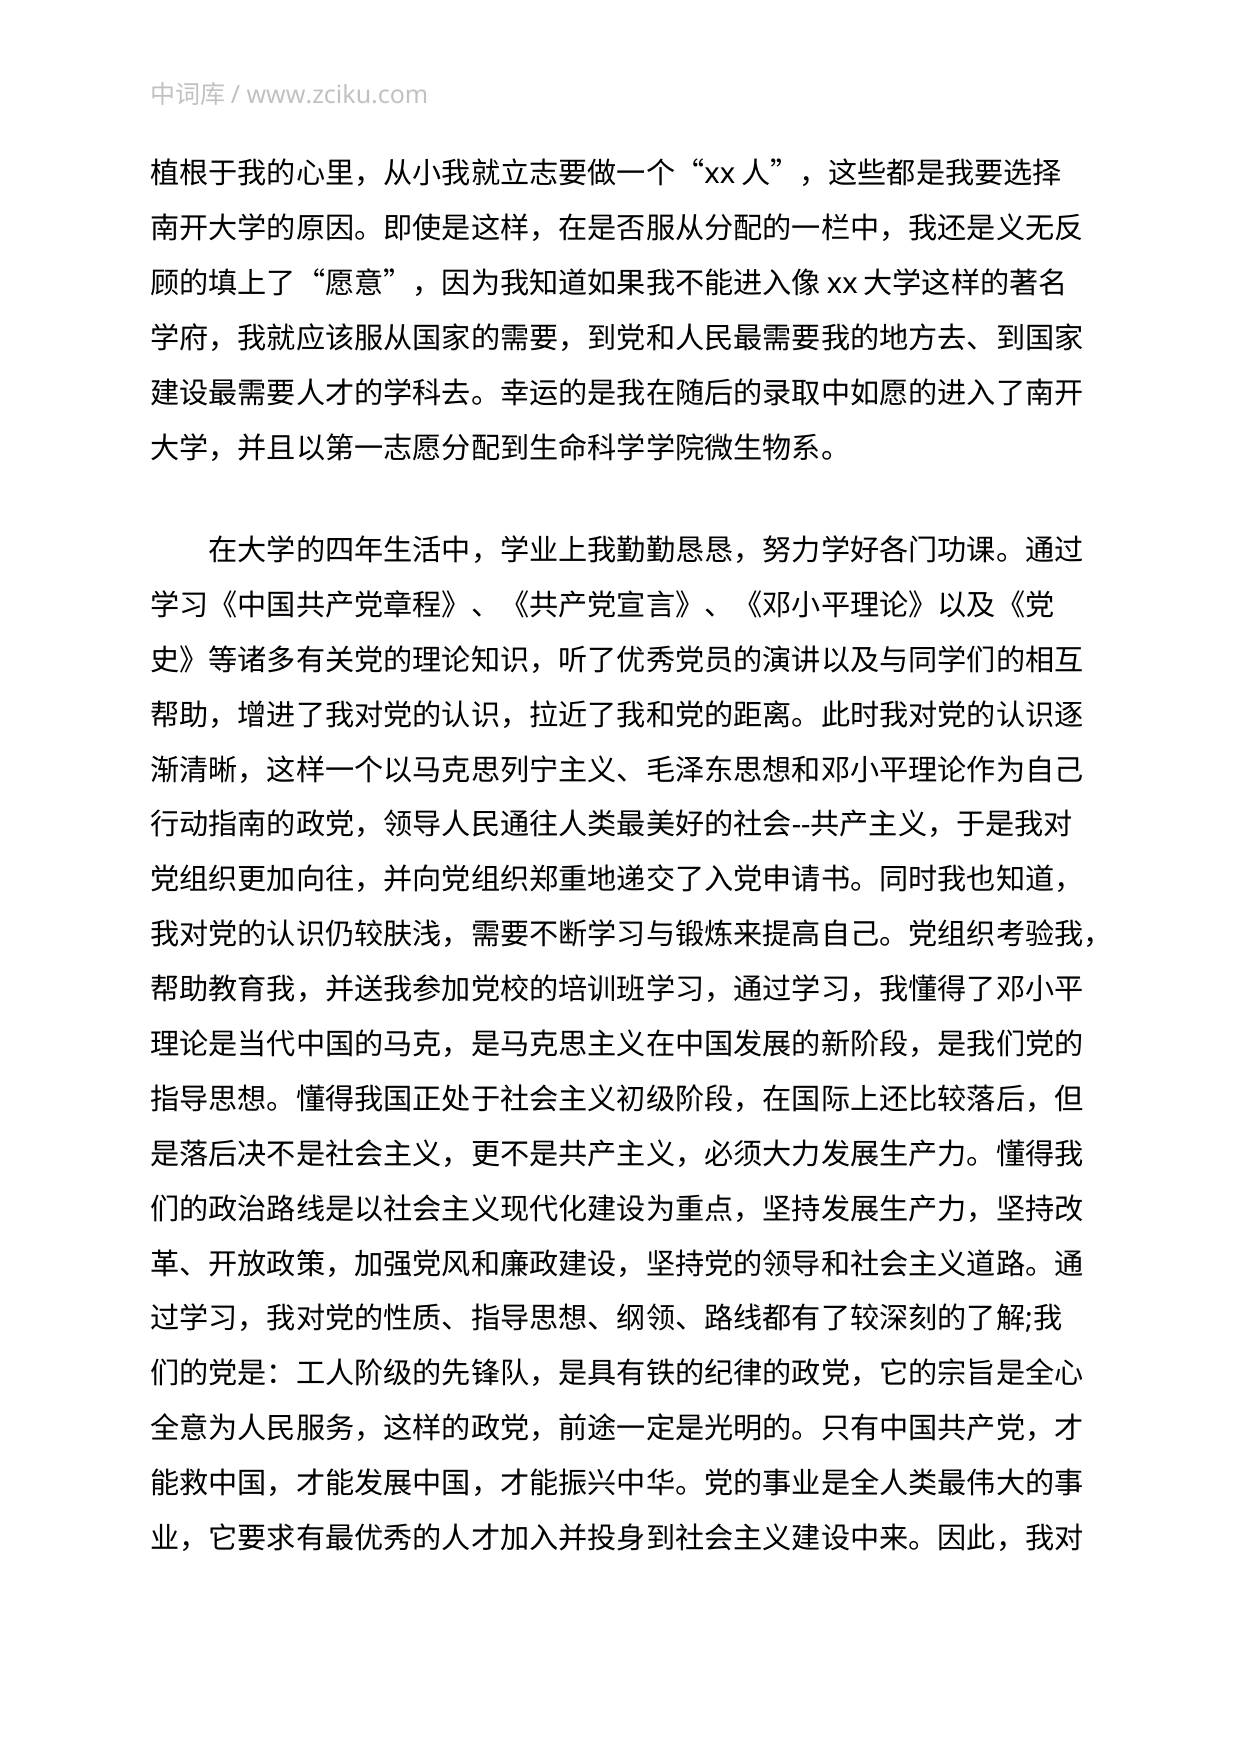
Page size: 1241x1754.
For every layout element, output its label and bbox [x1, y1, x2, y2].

text [150, 526, 1090, 1557]
text [150, 150, 1090, 467]
